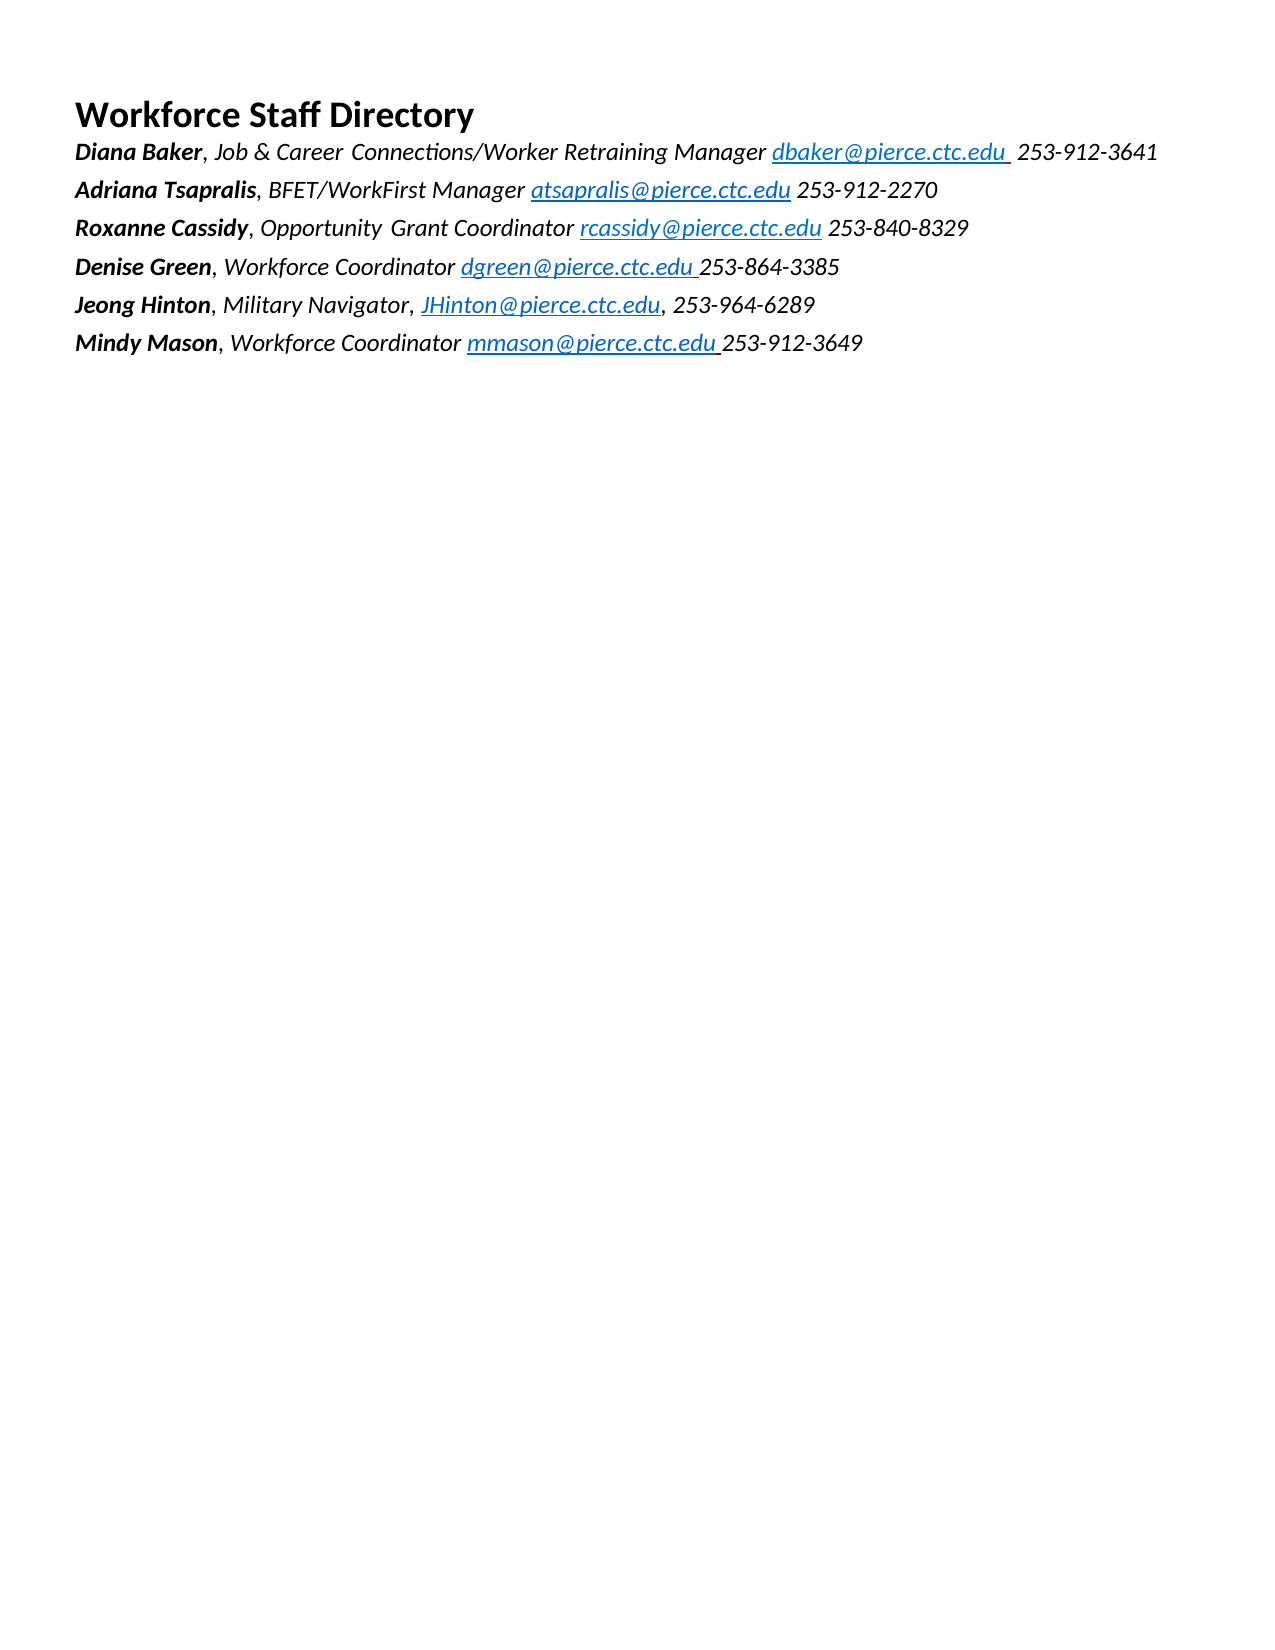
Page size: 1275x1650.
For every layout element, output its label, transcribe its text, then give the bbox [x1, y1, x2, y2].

text Mindy Mason, Workforce Coordinator mmason@pierce.ctc.edu 253-912-3649 [75, 327, 1200, 357]
text Roxanne Cassidy, Opportunity Grant Coordinator rcassidy@pierce.ctc.edu 253-840-8329 [75, 213, 1200, 243]
text Jeong Hinton, Military Navigator, JHinton@pierce.ctc.edu, 253-964-6289 [75, 289, 1200, 319]
text Adriana Tsapralis, BFET/WorkFirst Manager atsapralis@pierce.ctc.edu 253-912-2270 [75, 174, 1200, 205]
text Denise Green, Workforce Coordinator dgreen@pierce.ctc.edu 253-864-3385 [75, 251, 1200, 281]
text Diana Baker, Job & Career Connections/Worker Retraining Manager dbaker@pierce.ctc.edu 253-912-3641 [75, 136, 1200, 167]
subtitle Workforce Staff Directory [75, 91, 1200, 136]
